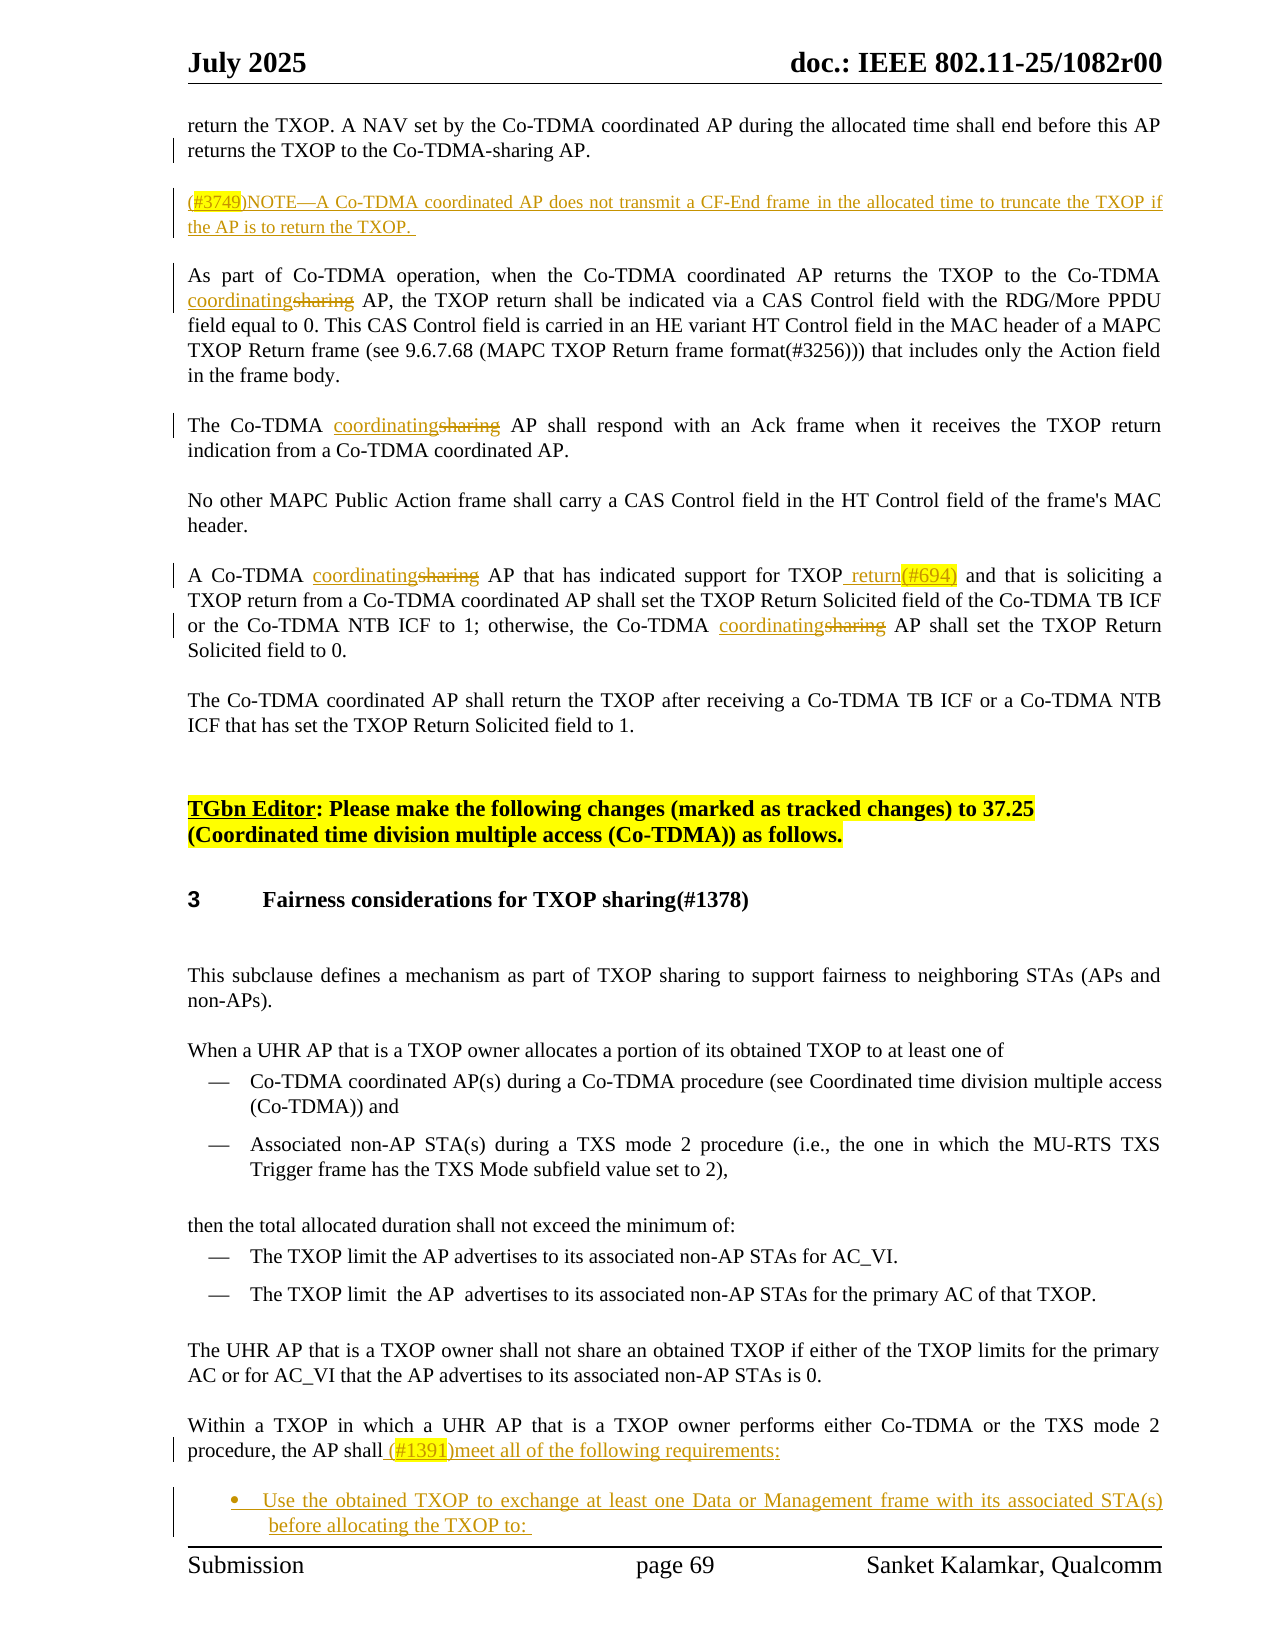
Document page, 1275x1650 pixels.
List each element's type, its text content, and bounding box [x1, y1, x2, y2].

text As part of Co-TDMA operation, when the Co-TDMA coordinated AP returns the TXOP to the Co-TDMA AP, the TXOP return shall be indicated via a CAS Control field with the RDG/More PPDU field equal to 0. This CAS Control field is carried in an HE variant HT Control field in the MAC header of a MAPC TXOP Return frame (see 9.6.7.68 (MAPC TXOP Return frame format(#3256))) that includes only the Action field in the frame body. [187, 262, 1162, 387]
text The Co-TDMA coordinated AP shall return the TXOP after receiving a Co-TDMA TB ICF or a Co-TDMA NTB ICF that has set the TXOP Return Solicited field to 1. [187, 687, 1162, 737]
text No other MAPC Public Action frame shall carry a CAS Control field in the HT Control field of the frame's MAC header. [187, 487, 1162, 537]
list The TXOP limit the AP advertises to its associated non-AP STAs for the primary AC of that TXOP. [208, 1281, 1162, 1306]
text A Co-TDMA AP that has indicated support for TXOP and that is soliciting a TXOP return from a Co-TDMA coordinated AP shall set the TXOP Return Solicited field of the Co-TDMA TB ICF or the Co-TDMA NTB ICF to 1; otherwise, the Co-TDMA AP shall set the TXOP Return Solicited field to 0. [187, 562, 1162, 662]
list Associated non-AP STA(s) during a TXS mode 2 procedure (i.e., the one in which the MU-RTS TXS Trigger frame has the TXS Mode subfield value set to 2), [208, 1131, 1162, 1181]
text When a UHR AP that is a TXOP owner allocates a portion of its obtained TXOP to at least one of [187, 1037, 1162, 1062]
list Co-TDMA coordinated AP(s) during a Co-TDMA procedure (see 37.13.2.3 (Coordinated time division multiple access (Co-TDMA))) and [208, 1068, 1162, 1118]
text then the total allocated duration shall not exceed the minimum of: [187, 1212, 1162, 1237]
text The Co-TDMA AP shall respond with an Ack frame when it receives the TXOP return indication from a Co-TDMA coordinated AP. [187, 412, 1162, 462]
text The UHR AP that is a TXOP owner shall not share an obtained TXOP if either of the TXOP limits for the primary AC or for AC_VI that the AP advertises to its associated non-AP STAs is 0. [187, 1337, 1162, 1387]
text Within a TXOP in which a UHR AP that is a TXOP owner performs either Co-TDMA or the TXS mode 2 procedure, the AP shall [187, 1412, 1162, 1462]
text TGbn Editor: Please make the following changes (marked as tracked changes) to 37.25 (Coordinated time division multiple access (Co-TDMA)) as follows. [843, 795, 1162, 848]
list Fairness considerations for TXOP sharing(#1378) [187, 885, 1162, 912]
list The TXOP limit the AP advertises to its associated non-AP STAs for AC_VI. [208, 1243, 1162, 1268]
text This subclause defines a mechanism as part of TXOP sharing to support fairness to neighboring STAs (APs and non-APs). [187, 962, 1162, 1012]
